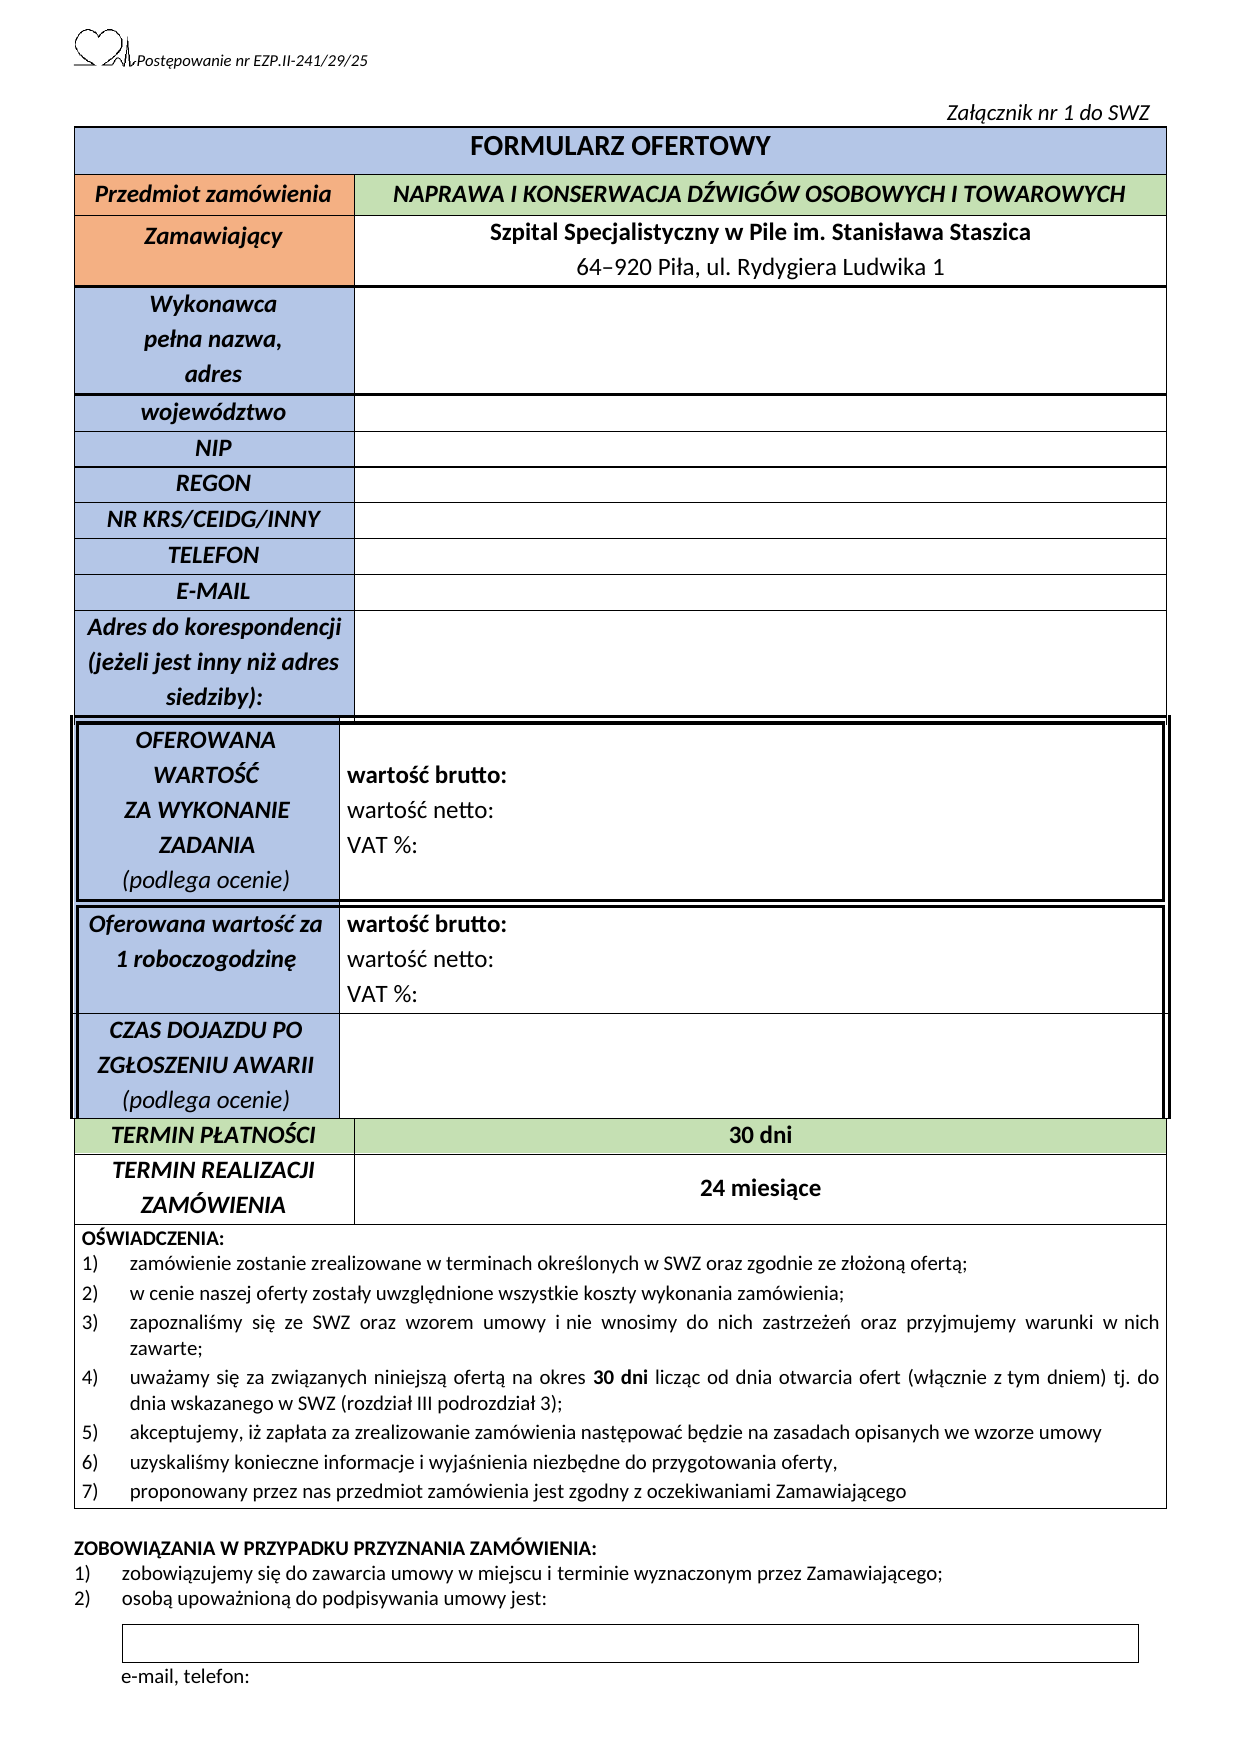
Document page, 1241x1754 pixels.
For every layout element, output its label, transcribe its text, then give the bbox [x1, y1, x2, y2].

list osobą upoważnioną do podpisywania umowy jest: [74, 1586, 1152, 1611]
table_cell [355, 503, 1166, 538]
table_cell [355, 611, 1166, 715]
table_cell TELEFON [75, 539, 354, 574]
text e-mail, telefon: [74, 1663, 1152, 1689]
table_cell Zamawiający [75, 216, 354, 285]
table_cell [355, 432, 1166, 466]
table_cell [355, 396, 1166, 431]
picture [73, 29, 137, 67]
table_cell NAPRAWA I KONSERWACJA DŹWIGÓW OSOBOWYCH I TOWAROWYCH [355, 175, 1166, 215]
table_cell Oferowana wartość za 1 roboczogodzinę [74, 899, 339, 1013]
table_cell NIP [75, 432, 354, 466]
table_cell [355, 288, 1166, 393]
table_cell E-MAIL [75, 575, 354, 610]
table_cell [355, 539, 1166, 574]
text ZOBOWIĄZANIA W PRZYPADKU PRZYZNANIA ZAMÓWIENIA: [74, 1535, 1152, 1560]
table_cell OFEROWANA WARTOŚĆ ZA WYKONANIE ZADANIA (podlega ocenie) [74, 718, 339, 899]
table_cell [340, 1014, 1162, 1118]
table_cell TERMIN REALIZACJI ZAMÓWIENIA [75, 1155, 354, 1224]
table_cell [355, 575, 1166, 610]
table_header [123, 1625, 1138, 1662]
table_cell OŚWIADCZENIA: zamówienie zostanie zrealizowane w terminach określonych w SWZ oraz zgodnie ze złożoną ofertą; w cenie naszej oferty zostały uwzględnione wszystkie koszty wykonania zamówienia; zapoznaliśmy się ze SWZ oraz wzorem umowy i nie wnosimy do nich zastrzeżeń oraz przyjmujemy warunki w nich zawarte; uważamy się za związanych niniejszą ofertą na okres 30 dni licząc od dnia otwarcia ofert (włącznie z tym dniem) tj. do dnia wskazanego w SWZ (rozdział III podrozdział 3); akceptujemy, iż zapłata za zrealizowanie zamówienia następować będzie na zasadach opisanych we wzorze umowy uzyskaliśmy konieczne informacje i wyjaśnienia niezbędne do przygotowania oferty, proponowany przez nas przedmiot zamówienia jest zgodny z oczekiwaniami Zamawiającego [75, 1225, 1166, 1508]
table_cell Wykonawca pełna nazwa, adres [75, 288, 354, 393]
table_cell NR KRS/CEIDG/INNY [75, 503, 354, 538]
table_header FORMULARZ OFERTOWY [75, 128, 1166, 174]
table_cell wartość brutto: wartość netto: VAT %: [340, 899, 1167, 1013]
table_cell 30 dni [355, 1119, 1166, 1153]
table_cell TERMIN PŁATNOŚCI [75, 1119, 354, 1153]
table_cell Szpital Specjalistyczny w Pile im. Stanisława Staszica 64–920 Piła, ul. Rydygiera Ludwika 1 [355, 216, 1166, 285]
table_cell REGON [75, 468, 354, 502]
table_cell Adres do korespondencji (jeżeli jest inny niż adres siedziby): [75, 611, 354, 715]
table_cell CZAS DOJAZDU PO ZGŁOSZENIU AWARII (podlega ocenie) [79, 1014, 339, 1118]
table_cell województwo [75, 396, 354, 431]
table_cell wartość brutto: wartość netto: VAT %: [340, 725, 1162, 899]
table_cell [355, 468, 1166, 502]
text Załącznik nr 1 do SWZ [74, 98, 1152, 126]
table_cell wartość brutto: wartość netto: VAT %: [355, 718, 1167, 899]
table_cell 24 miesiące [355, 1155, 1166, 1224]
list zobowiązujemy się do zawarcia umowy w miejscu i terminie wyznaczonym przez Zamawiającego; [74, 1560, 1152, 1586]
table_cell Przedmiot zamówienia [75, 175, 354, 215]
